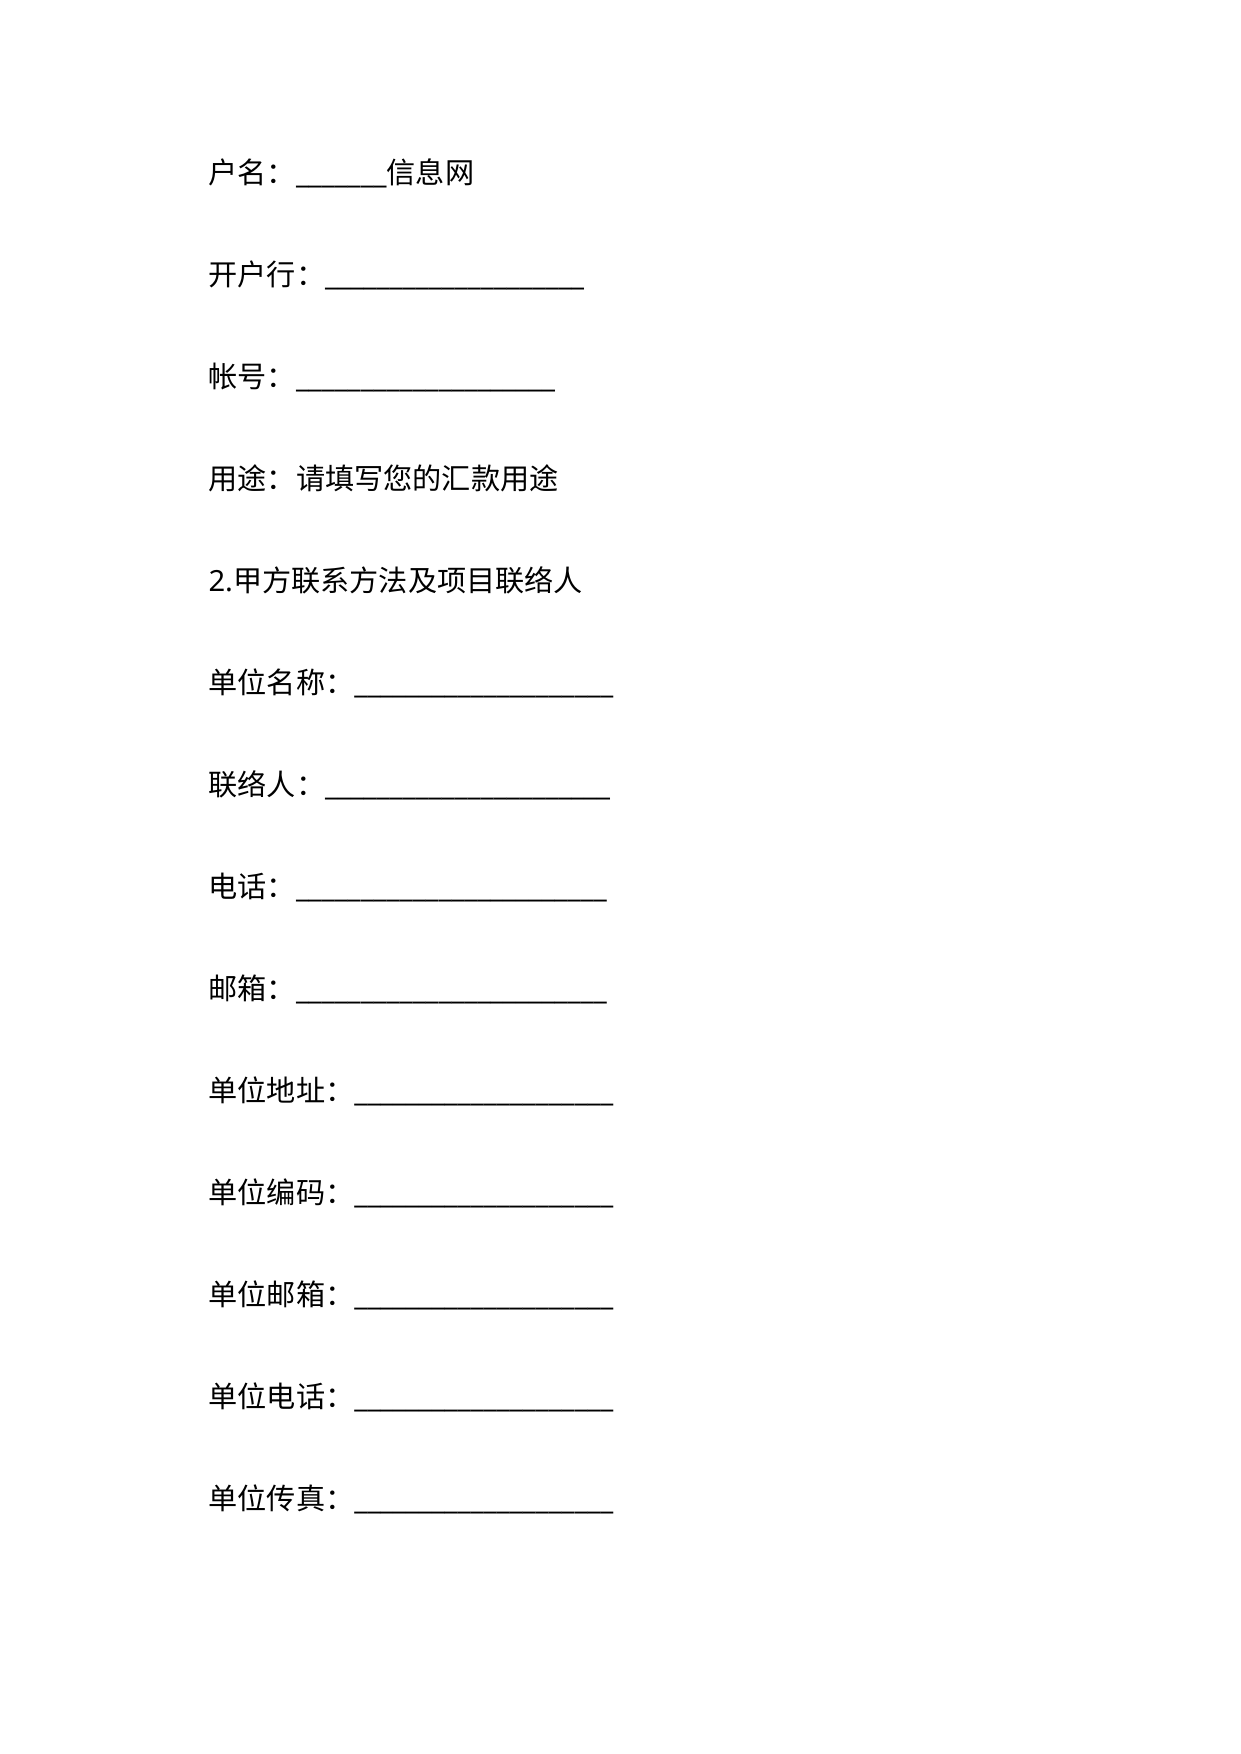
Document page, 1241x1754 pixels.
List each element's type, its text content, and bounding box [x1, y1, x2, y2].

text 单位名称：____________________ [150, 660, 1090, 702]
text 单位邮箱：____________________ [150, 1272, 1090, 1314]
text 帐号：____________________ [150, 354, 1090, 396]
text 单位编码：____________________ [150, 1169, 1090, 1212]
text 用途：请填写您的汇款用途 [150, 456, 1090, 498]
text 开户行：____________________ [150, 252, 1090, 294]
text 邮箱：________________________ [150, 966, 1090, 1008]
text 单位电话：____________________ [150, 1373, 1090, 1416]
text 电话：________________________ [150, 864, 1090, 906]
text 联络人：______________________ [150, 762, 1090, 804]
text 2.甲方联系方法及项目联络人 [150, 558, 1090, 600]
text 户名：_______信息网 [150, 150, 1090, 192]
text 单位地址：____________________ [150, 1068, 1090, 1110]
text 单位传真：____________________ [150, 1476, 1090, 1518]
